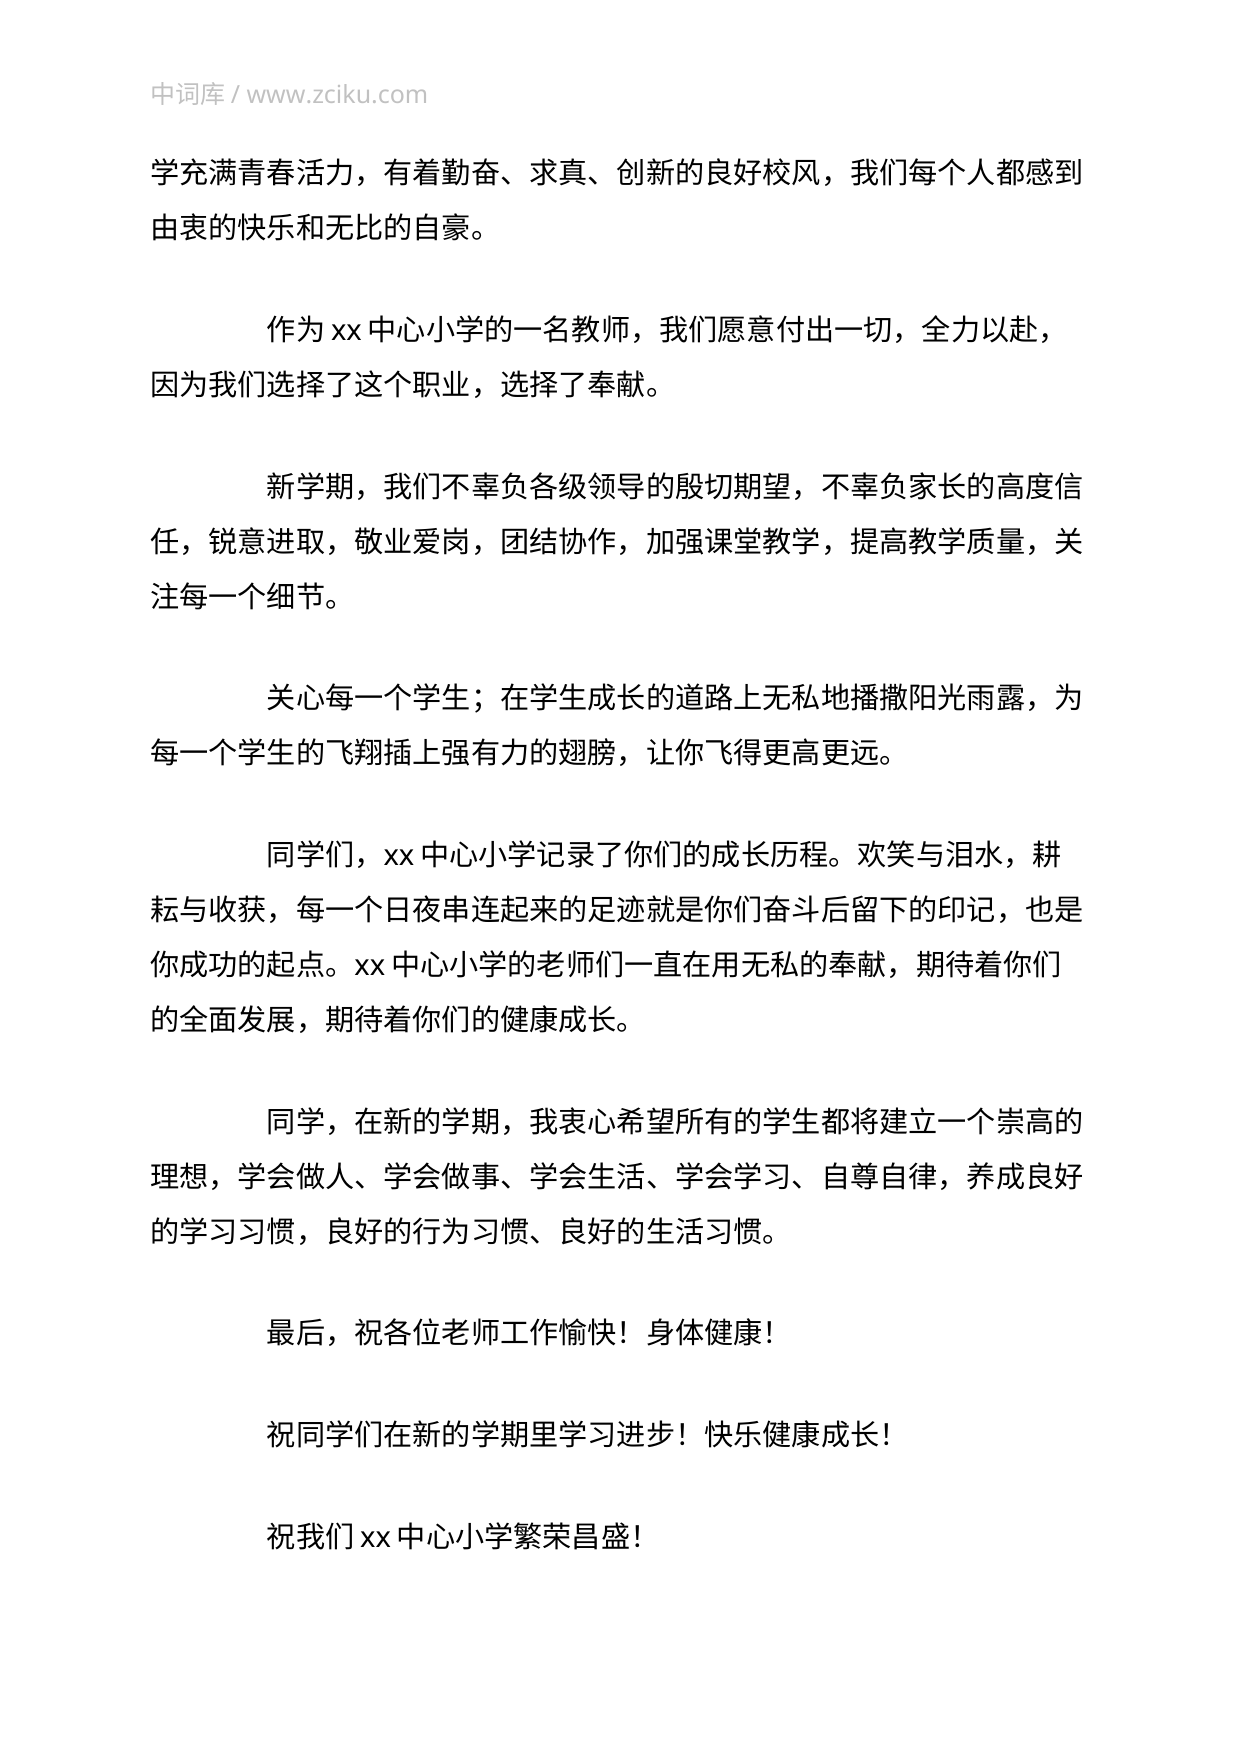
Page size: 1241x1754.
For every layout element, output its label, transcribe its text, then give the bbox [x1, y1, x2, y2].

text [150, 150, 1090, 247]
text 同学们，xx中心小学记录了你们的成长历程。欢笑与泪水，耕耘与收获，每一个日夜串连起来的足迹就是你们奋斗后留下的印记，也是你成功的起点。xx中心小学的老师们一直在用无私的奉献，期待着你们的全面发展，期待着你们的健康成长。 [150, 832, 1090, 1039]
text 新学期，我们不辜负各级领导的殷切期望，不辜负家长的高度信任，锐意进取，敬业爱岗，团结协作，加强课堂教学，提高教学质量，关注每一个细节。 [150, 463, 1090, 616]
text 祝同学们在新的学期里学习进步！快乐健康成长！ [150, 1412, 1090, 1454]
text 最后，祝各位老师工作愉快！身体健康！ [150, 1310, 1090, 1352]
text 关心每一个学生；在学生成长的道路上无私地播撒阳光雨露，为每一个学生的飞翔插上强有力的翅膀，让你飞得更高更远。 [150, 675, 1090, 772]
text 作为xx中心小学的一名教师，我们愿意付出一切，全力以赴，因为我们选择了这个职业，选择了奉献。 [150, 307, 1090, 404]
text 祝我们xx中心小学繁荣昌盛！ [150, 1513, 1090, 1556]
text 同学，在新的学期，我衷心希望所有的学生都将建立一个崇高的理想，学会做人、学会做事、学会生活、学会学习、自尊自律，养成良好的学习习惯，良好的行为习惯、良好的生活习惯。 [150, 1098, 1090, 1250]
